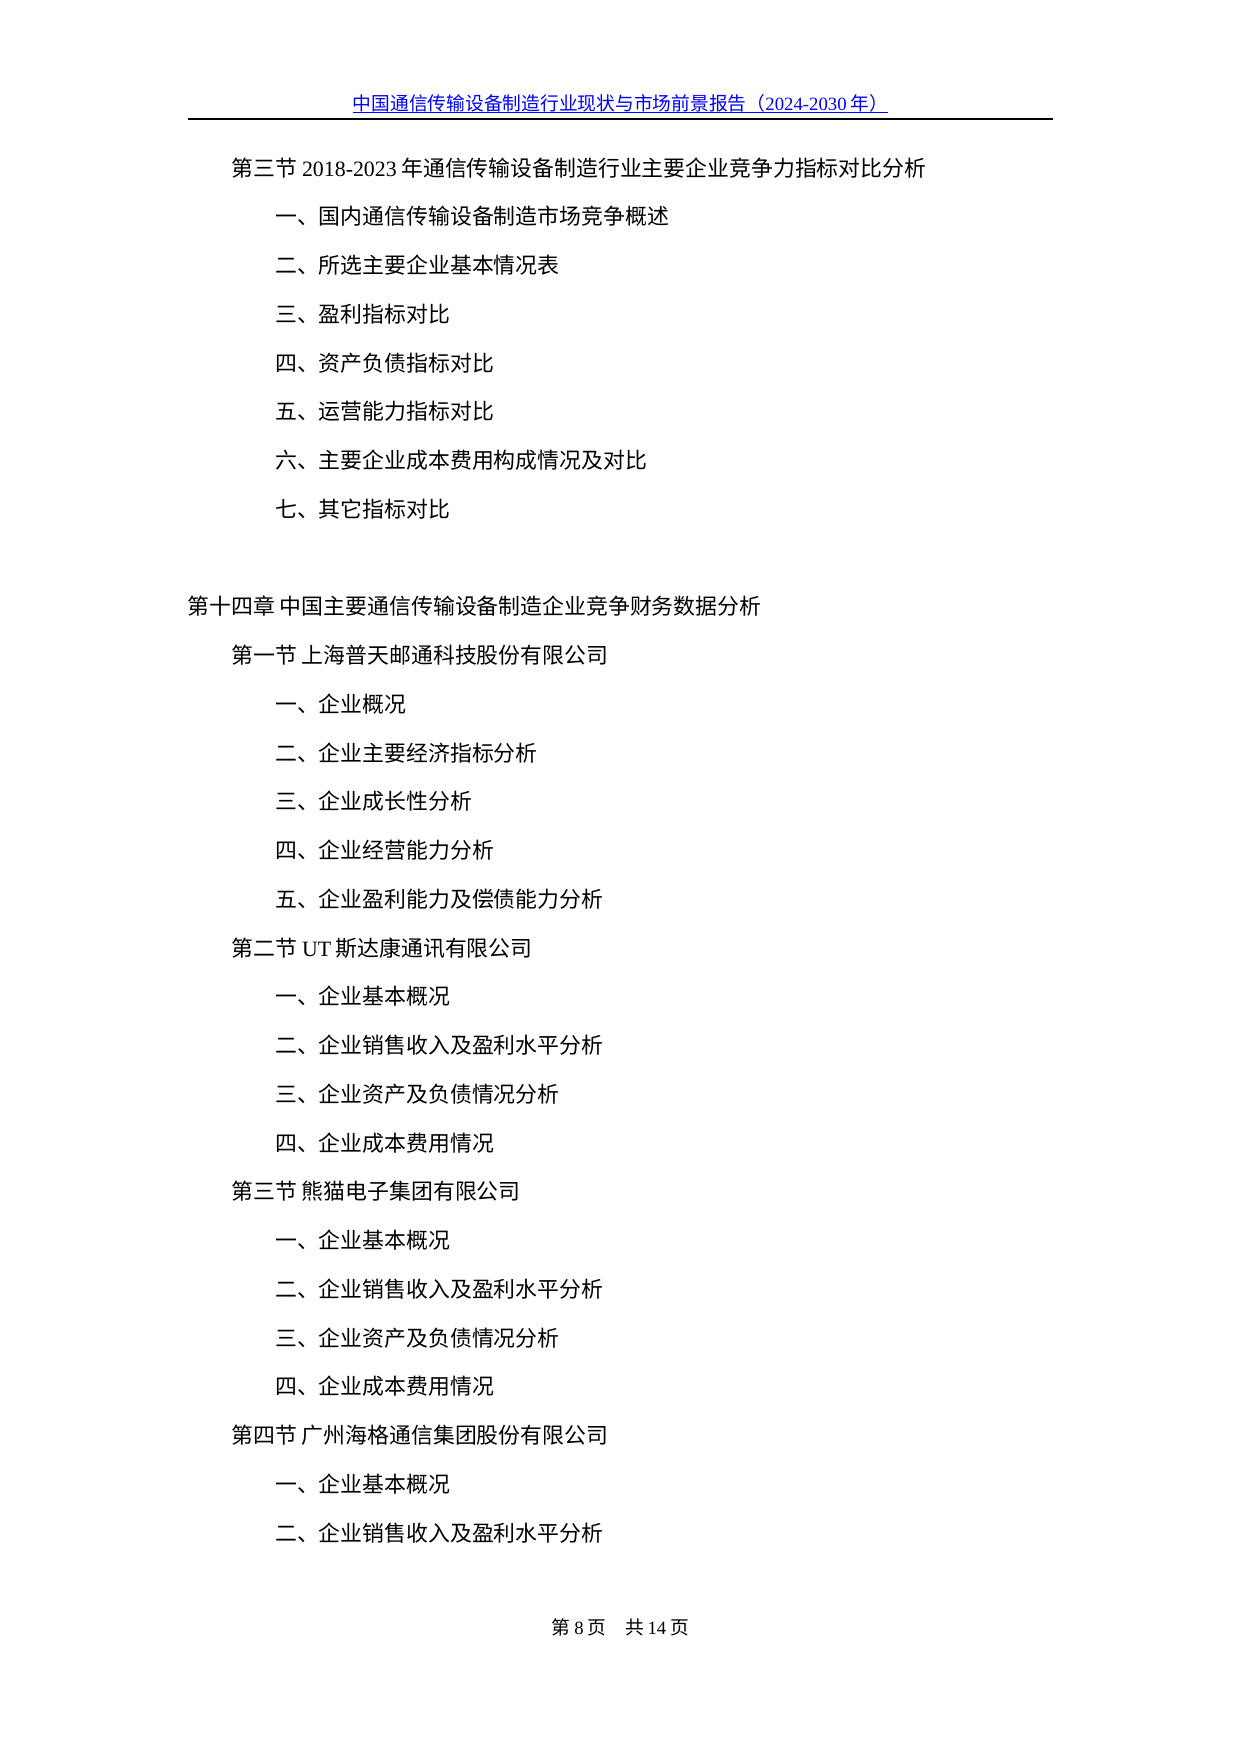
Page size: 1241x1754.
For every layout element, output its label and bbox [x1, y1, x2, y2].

text [187, 150, 1053, 1548]
